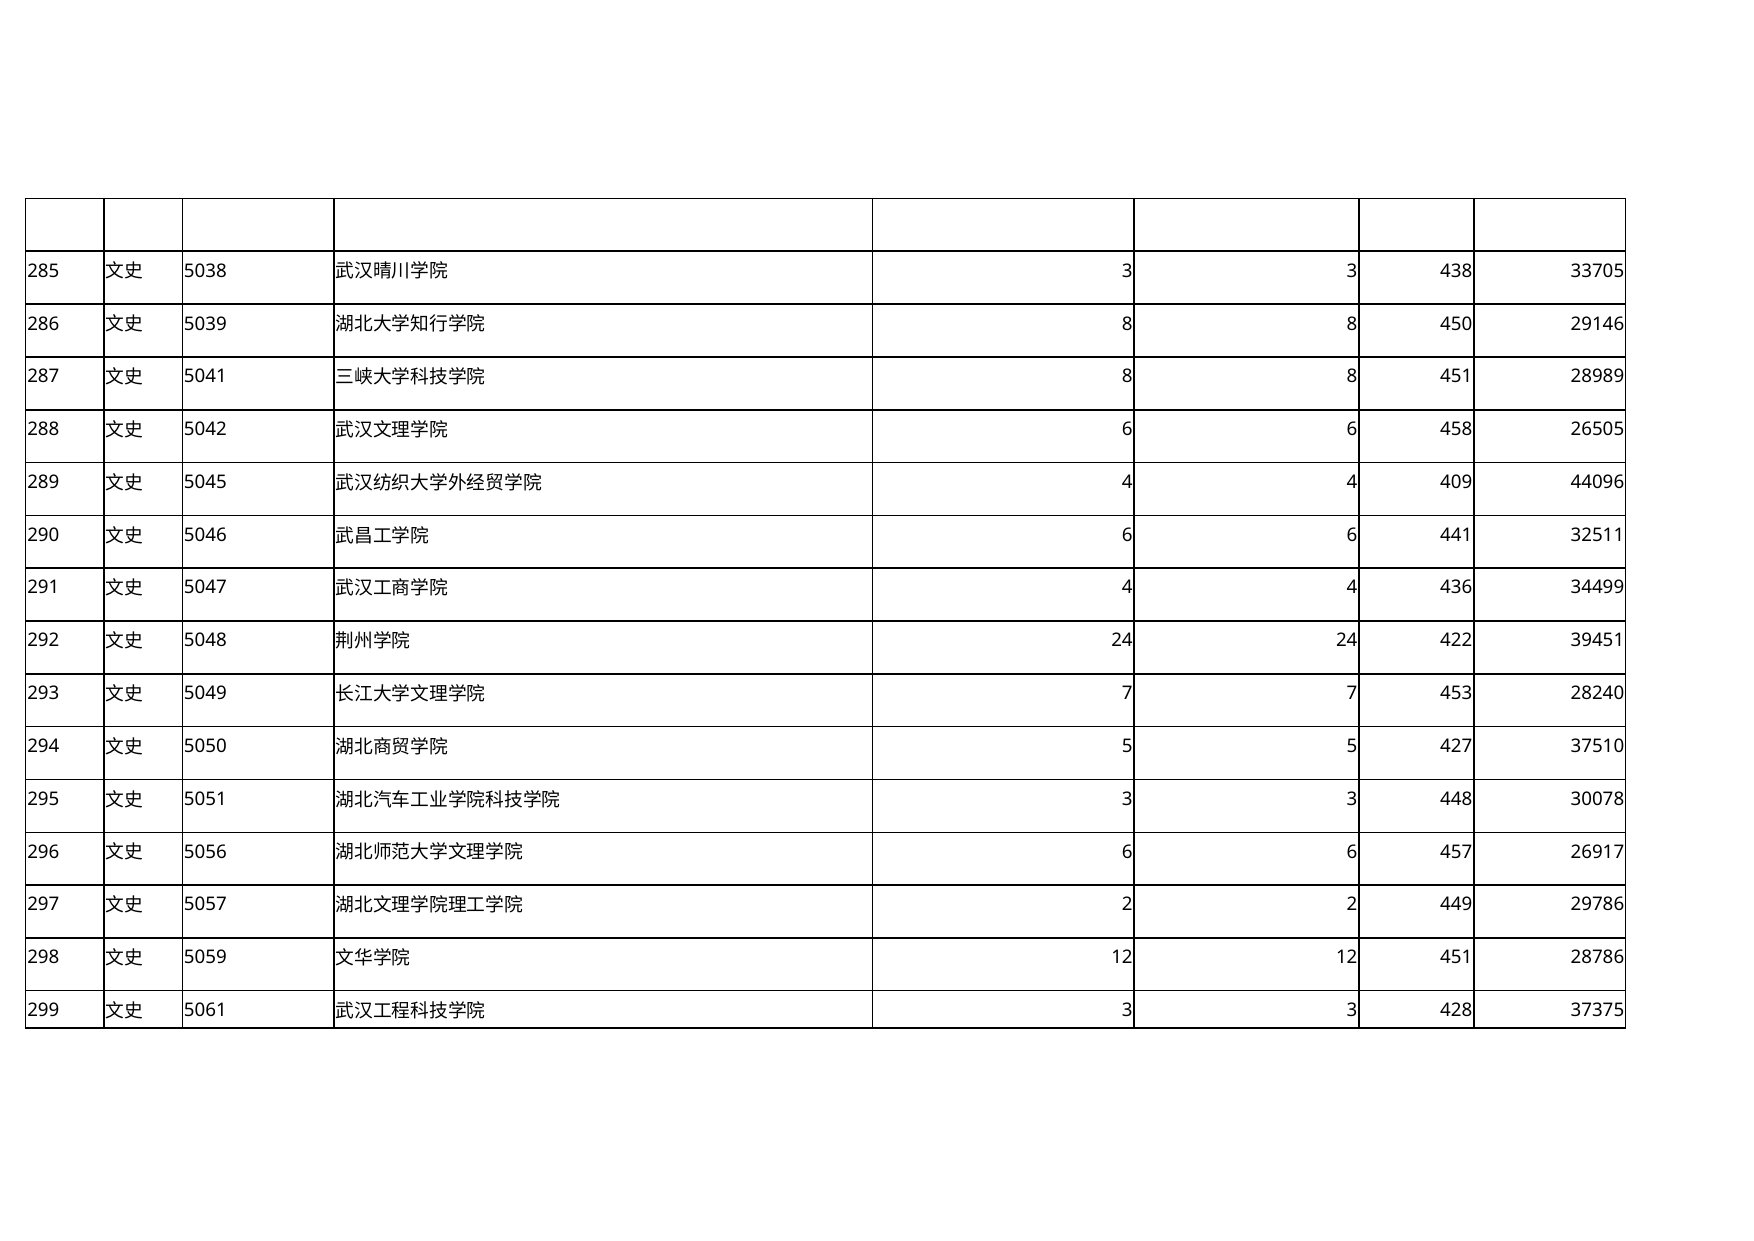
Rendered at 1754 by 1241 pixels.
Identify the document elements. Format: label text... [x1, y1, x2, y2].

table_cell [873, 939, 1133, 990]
table_cell 29146 [1475, 305, 1625, 356]
table_cell 武汉文理学院 [335, 411, 872, 462]
table_cell 7 [1135, 675, 1358, 726]
table_cell 文史 [105, 569, 182, 620]
table_cell 24 [1135, 622, 1358, 673]
table_cell 荆州学院 [335, 622, 872, 673]
table_cell 文史 [105, 199, 182, 250]
table_cell 文史 [105, 252, 182, 303]
table_cell 8 [873, 305, 1133, 356]
table_cell 文史 [105, 516, 182, 567]
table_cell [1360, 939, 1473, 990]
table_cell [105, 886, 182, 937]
table_cell 5050 [183, 727, 333, 778]
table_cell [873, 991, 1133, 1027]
table_cell 武汉纺织大学外经贸学院 [335, 463, 872, 514]
table_cell 8 [1135, 358, 1358, 409]
table_cell 文史 [105, 358, 182, 409]
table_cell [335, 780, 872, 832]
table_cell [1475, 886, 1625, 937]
table_cell 34499 [1475, 569, 1625, 620]
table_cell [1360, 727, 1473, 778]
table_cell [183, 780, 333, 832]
table_cell 458 [1360, 411, 1473, 462]
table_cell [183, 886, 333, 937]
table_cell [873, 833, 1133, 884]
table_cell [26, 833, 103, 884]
table_cell 2 [1135, 199, 1358, 250]
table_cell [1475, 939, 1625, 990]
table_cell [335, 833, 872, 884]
table_cell 7 [873, 675, 1133, 726]
table_cell 3 [1135, 252, 1358, 303]
table_cell 438 [1360, 252, 1473, 303]
table_cell 286 [26, 305, 103, 356]
table_cell 293 [26, 675, 103, 726]
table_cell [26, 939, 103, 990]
table_cell 5 [1135, 727, 1358, 778]
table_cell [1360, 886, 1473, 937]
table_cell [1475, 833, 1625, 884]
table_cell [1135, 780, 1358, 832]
table_cell 文史 [105, 675, 182, 726]
table_cell 5048 [183, 622, 333, 673]
table_cell 5039 [183, 305, 333, 356]
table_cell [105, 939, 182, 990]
table_cell 28989 [1475, 358, 1625, 409]
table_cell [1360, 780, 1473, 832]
table_cell 39451 [1475, 622, 1625, 673]
table_cell 湖北大学知行学院 [335, 305, 872, 356]
table_cell 5041 [183, 358, 333, 409]
table_cell 5047 [183, 569, 333, 620]
table_cell 6 [1135, 516, 1358, 567]
table_cell 292 [26, 622, 103, 673]
table_cell 长江大学文理学院 [335, 675, 872, 726]
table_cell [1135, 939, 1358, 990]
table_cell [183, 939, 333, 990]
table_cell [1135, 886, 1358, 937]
table_cell 5046 [183, 516, 333, 567]
table_cell 26505 [1475, 411, 1625, 462]
table_cell 291 [26, 569, 103, 620]
table_cell 453 [1360, 675, 1473, 726]
table_cell 436 [1360, 569, 1473, 620]
table_cell 5042 [183, 411, 333, 462]
table_cell 文史 [105, 622, 182, 673]
table_cell 450 [1360, 305, 1473, 356]
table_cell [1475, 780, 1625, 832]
table_cell 294 [26, 727, 103, 778]
table_cell 288 [26, 411, 103, 462]
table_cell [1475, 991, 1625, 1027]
table_cell 287 [26, 358, 103, 409]
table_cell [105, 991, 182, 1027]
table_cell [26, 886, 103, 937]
table_cell 409 [1360, 463, 1473, 514]
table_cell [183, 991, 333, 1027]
table_cell 3 [873, 252, 1133, 303]
table_cell 8 [1135, 305, 1358, 356]
table_cell 4 [1135, 463, 1358, 514]
table_cell 4 [873, 569, 1133, 620]
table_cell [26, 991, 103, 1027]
table_cell 武昌工学院 [335, 516, 872, 567]
table_cell 24 [873, 622, 1133, 673]
table_cell 6 [1135, 411, 1358, 462]
table_cell 三峡大学科技学院 [335, 358, 872, 409]
table_cell 5037 [183, 199, 333, 250]
table_cell 33705 [1475, 252, 1625, 303]
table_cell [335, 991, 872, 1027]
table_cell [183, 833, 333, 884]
table_cell 4 [873, 463, 1133, 514]
table_cell 28240 [1475, 675, 1625, 726]
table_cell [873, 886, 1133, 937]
table_cell 2 [873, 199, 1133, 250]
table_cell 文史 [105, 463, 182, 514]
table_cell 文史 [105, 411, 182, 462]
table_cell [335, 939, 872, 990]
table_cell 武汉晴川学院 [335, 252, 872, 303]
table_cell 32511 [1475, 516, 1625, 567]
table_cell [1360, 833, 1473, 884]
table_cell 6 [873, 516, 1133, 567]
table_cell 武汉工商学院 [335, 569, 872, 620]
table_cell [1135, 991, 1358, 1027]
table_cell 441 [1360, 516, 1473, 567]
table_cell 武汉生物工程学院 [335, 199, 872, 250]
table_cell 44096 [1475, 463, 1625, 514]
table_cell 5038 [183, 252, 333, 303]
table_cell 289 [26, 463, 103, 514]
table_cell 422 [1360, 622, 1473, 673]
table_cell 6 [873, 411, 1133, 462]
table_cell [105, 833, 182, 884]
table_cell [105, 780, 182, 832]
table_cell 456 [1360, 199, 1473, 250]
table_cell 湖北商贸学院 [335, 727, 872, 778]
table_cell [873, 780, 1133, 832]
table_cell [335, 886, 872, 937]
table_cell 290 [26, 516, 103, 567]
table_cell 5049 [183, 675, 333, 726]
table_cell 4 [1135, 569, 1358, 620]
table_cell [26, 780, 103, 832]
table_cell 27313 [1475, 199, 1625, 250]
table_cell 8 [873, 358, 1133, 409]
table_cell 285 [26, 252, 103, 303]
table_cell 文史 [105, 305, 182, 356]
table_cell 文史 [105, 727, 182, 778]
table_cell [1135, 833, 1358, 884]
table_cell 284 [26, 199, 103, 250]
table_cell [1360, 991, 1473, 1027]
table_cell 5 [873, 727, 1133, 778]
table_cell 451 [1360, 358, 1473, 409]
table_cell 5045 [183, 463, 333, 514]
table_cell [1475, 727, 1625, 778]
